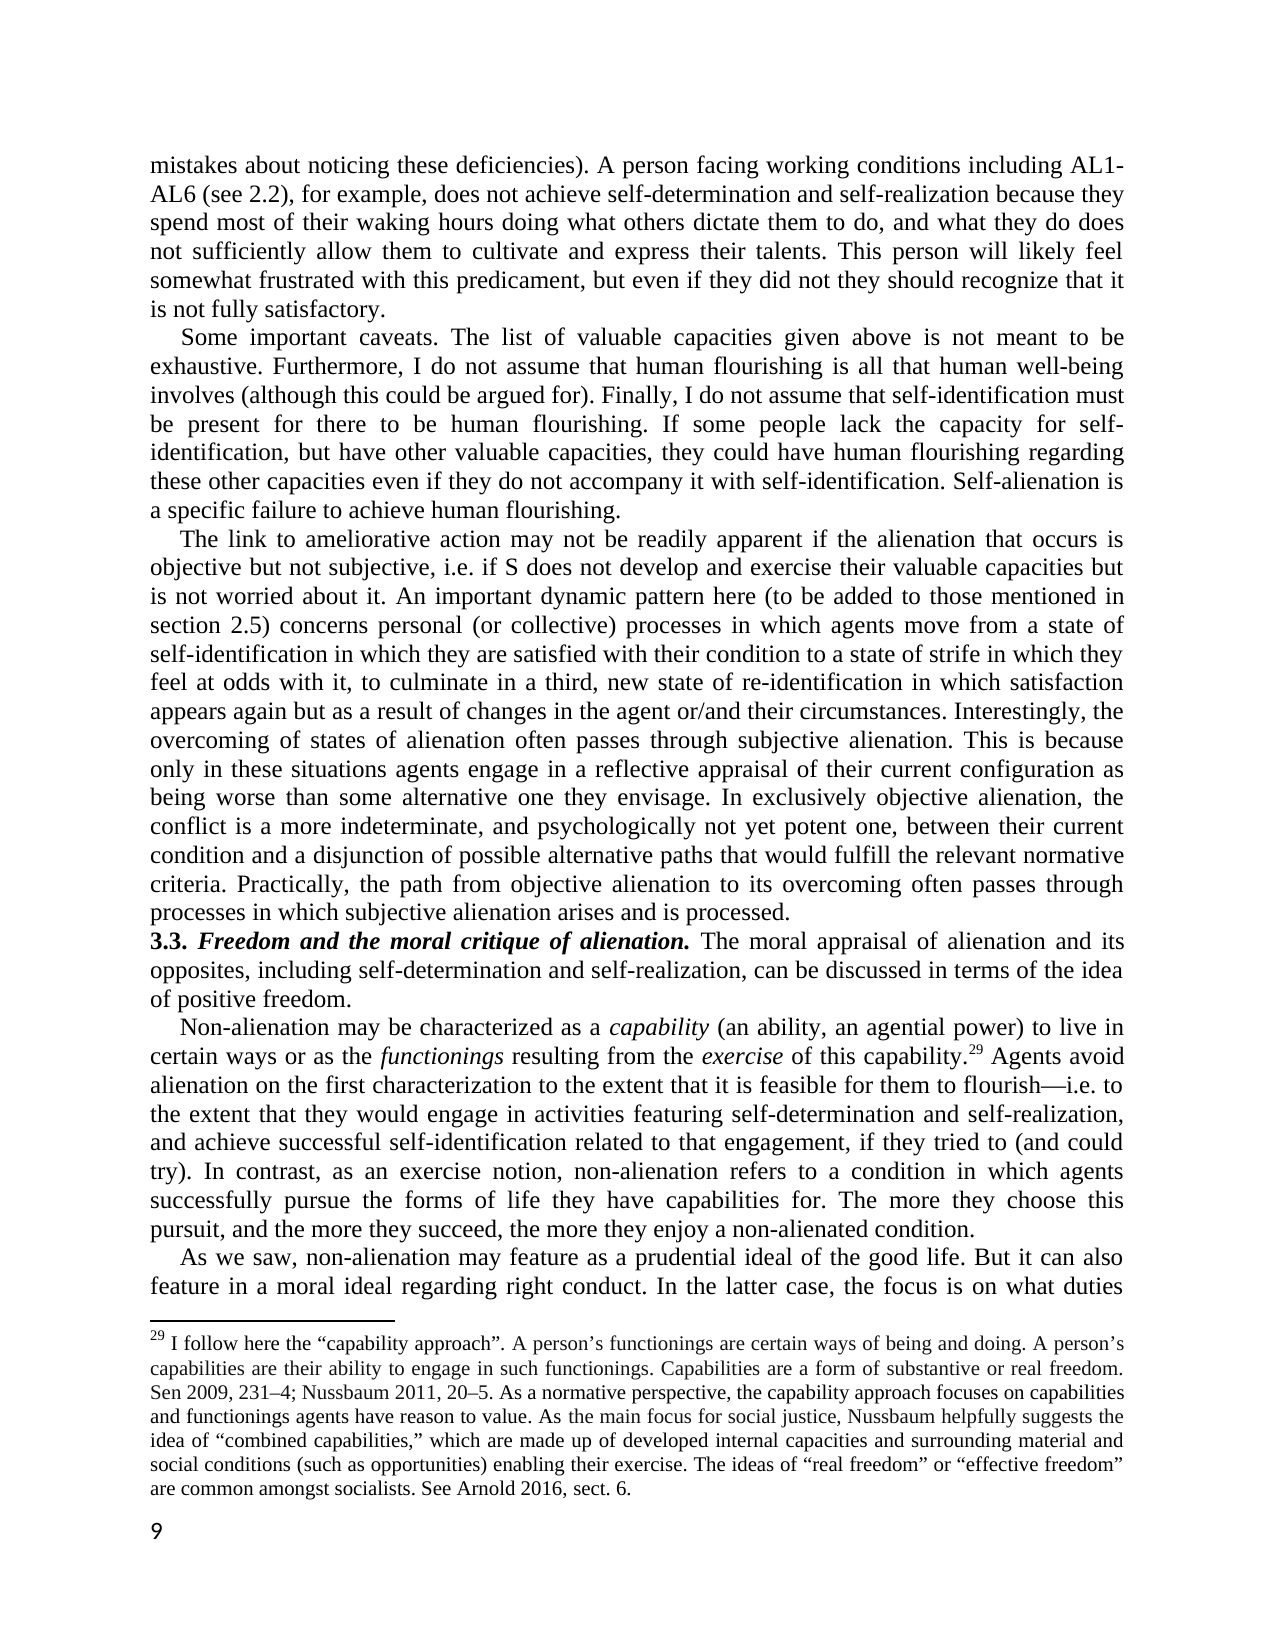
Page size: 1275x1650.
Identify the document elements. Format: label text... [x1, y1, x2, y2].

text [150, 1242, 1125, 1300]
text 3.3. Freedom and the moral critique of alienation. The moral appraisal of alienation and its opposites, including self-determination and self-realization, can be discussed in terms of the idea of positive freedom. [150, 926, 1125, 1012]
text Some important caveats. The list of valuable capacities given above is not meant to be exhaustive. Furthermore, I do not assume that human flourishing is all that human well-being involves (although this could be argued for). Finally, I do not assume that self-identification must be present for there to be human flourishing. If some people lack the capacity for self-identification, but have other valuable capacities, they could have human flourishing regarding these other capacities even if they do not accompany it with self-identification. Self-alienation is a specific failure to achieve human flourishing. [150, 322, 1125, 524]
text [150, 150, 1125, 322]
text The link to ameliorative action may not be readily apparent if the alienation that occurs is objective but not subjective, i.e. if S does not develop and exercise their valuable capacities but is not worried about it. An important dynamic pattern here (to be added to those mentioned in section 2.5) concerns personal (or collective) processes in which agents move from a state of self-identification in which they are satisfied with their condition to a state of strife in which they feel at odds with it, to culminate in a third, new state of re-identification in which satisfaction appears again but as a result of changes in the agent or/and their circumstances. Interestingly, the overcoming of states of alienation often passes through subjective alienation. This is because only in these situations agents engage in a reflective appraisal of their current configuration as being worse than some alternative one they envisage. In exclusively objective alienation, the conflict is a more indeterminate, and psychologically not yet potent one, between their current condition and a disjunction of possible alternative paths that would fulfill the relevant normative criteria. Practically, the path from objective alienation to its overcoming often passes through processes in which subjective alienation arises and is processed. [150, 524, 1125, 926]
text Non-alienation may be characterized as a capability (an ability, an agential power) to live in certain ways or as the functionings resulting from the exercise of this capability. Agents avoid alienation on the first characterization to the extent that it is feasible for them to flourish—i.e. to the extent that they would engage in activities featuring self-determination and self-realization, and achieve successful self-identification related to that engagement, if they tried to (and could try). In contrast, as an exercise notion, non-alienation refers to a condition in which agents successfully pursue the forms of life they have capabilities for. The more they choose this pursuit, and the more they succeed, the more they enjoy a non-alienated condition. [150, 1012, 1125, 1242]
